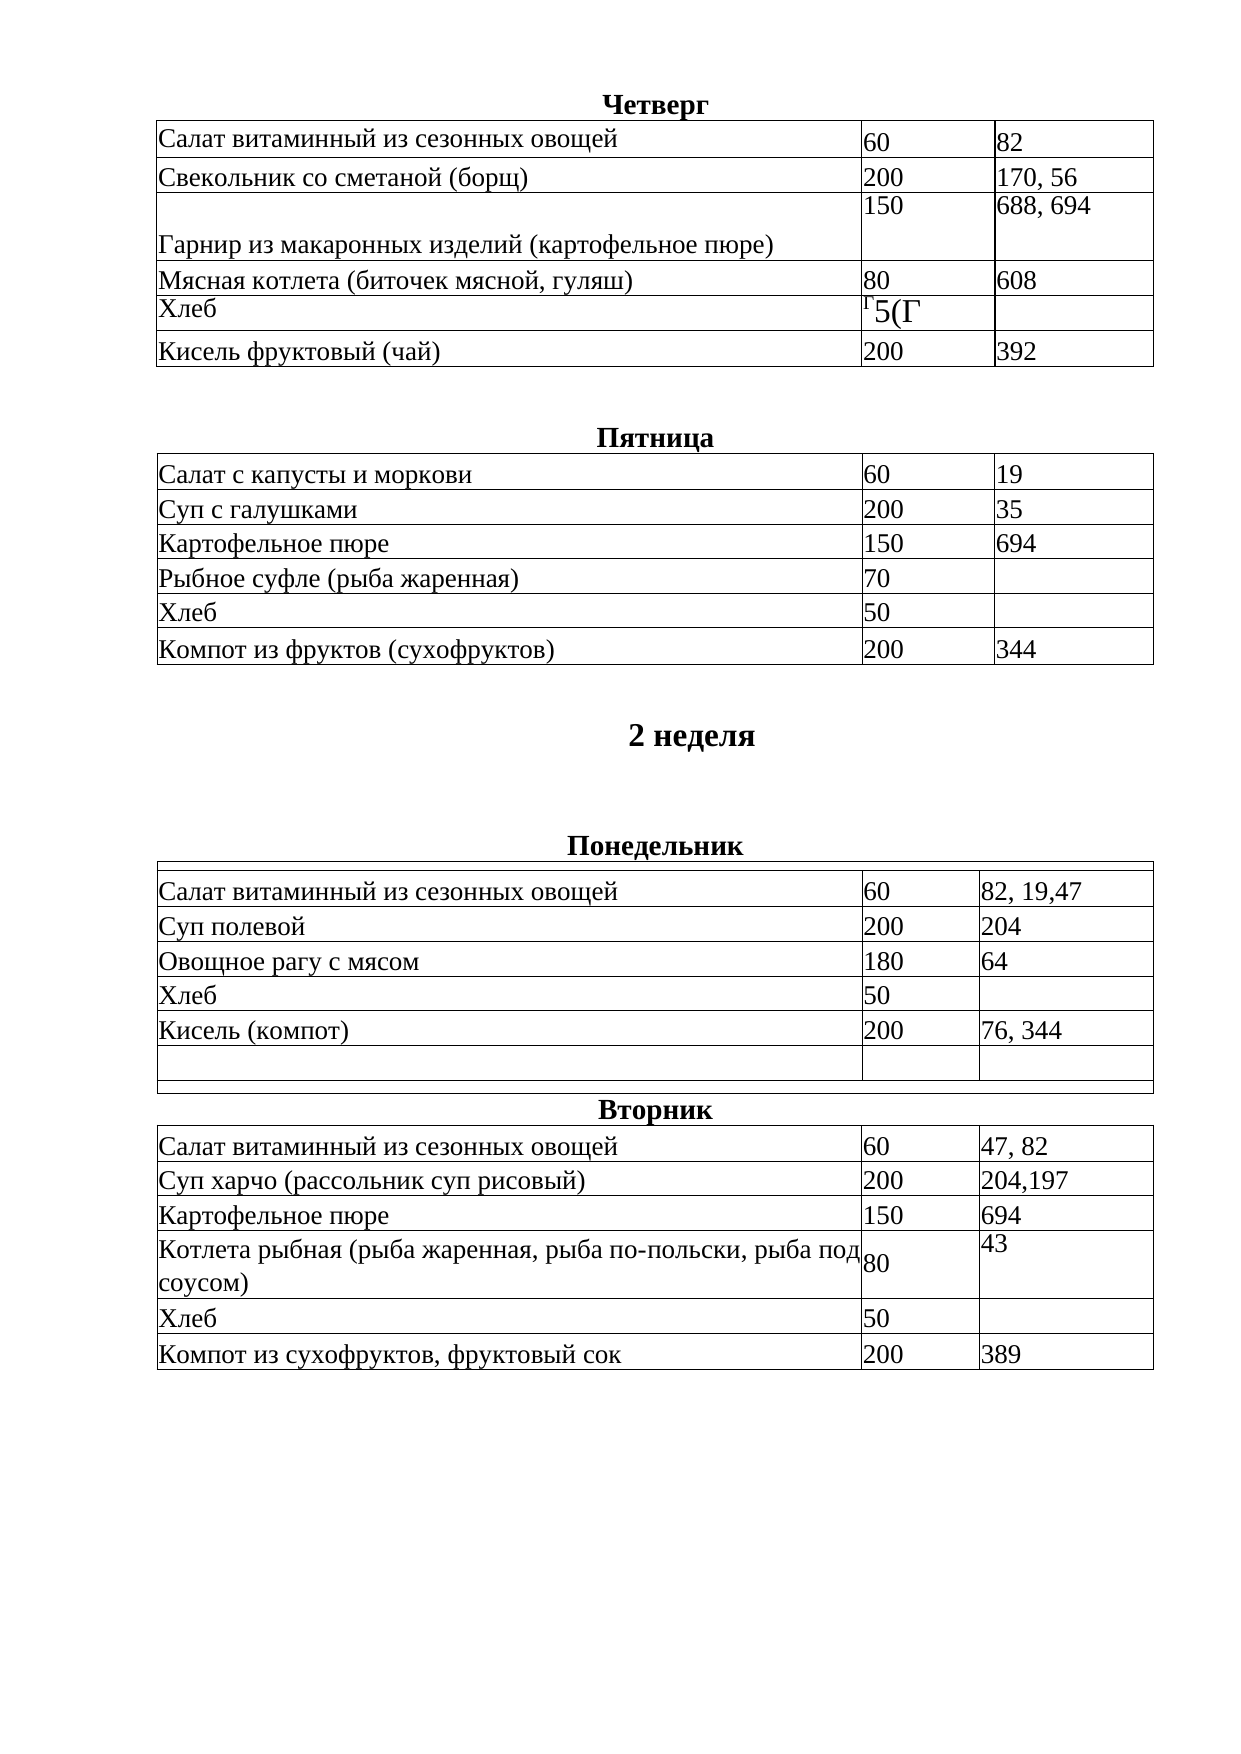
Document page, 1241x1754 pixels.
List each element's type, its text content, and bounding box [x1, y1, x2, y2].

table_cell 150 [862, 193, 994, 260]
table_cell 204 [980, 907, 1153, 941]
text Пятница [157, 426, 1153, 453]
table_cell 200 [863, 907, 979, 941]
table_cell Компот из сухофруктов, фруктовый сок [158, 1334, 861, 1368]
table_cell Суп с галушками [158, 490, 862, 524]
table_cell 200 [863, 628, 994, 664]
table_header 60 [863, 871, 979, 906]
table_cell [995, 594, 1153, 627]
table_cell [863, 1046, 979, 1080]
table_cell 392 [996, 331, 1153, 366]
table_cell Кисель (компот) [158, 1011, 862, 1045]
table_cell 204,197 [980, 1162, 1153, 1195]
text Вторник [157, 1097, 1153, 1124]
table_cell 200 [863, 1011, 979, 1045]
table_header Салат с капусты и моркови [158, 454, 862, 489]
table_cell Суп харчо (рассольник суп рисовый) [158, 1162, 861, 1195]
table_header Салат витаминный из сезонных овощей [158, 871, 862, 906]
table_cell Хлеб [157, 296, 861, 329]
table_cell 170, 56 [996, 158, 1153, 192]
table_cell [158, 1046, 862, 1080]
table_cell 43 [980, 1231, 1153, 1298]
table_header 19 [995, 454, 1153, 489]
table_cell 50 [862, 1299, 979, 1332]
table_cell [996, 296, 1153, 329]
table_cell Хлеб [158, 977, 862, 1010]
table_cell 694 [980, 1196, 1153, 1229]
table_cell 50 [863, 594, 994, 627]
table_cell Г5(Г [862, 296, 994, 329]
table_cell 389 [980, 1334, 1153, 1368]
table_cell Мясная котлета (биточек мясной, гуляш) [157, 261, 861, 294]
table_header 60 [862, 121, 994, 157]
table_cell 200 [862, 331, 994, 366]
table_header Салат витаминный из сезонных овощей [158, 1126, 861, 1161]
table_cell 180 [863, 942, 979, 976]
table_cell Хлеб [158, 1299, 861, 1332]
table_cell 608 [996, 261, 1153, 294]
table_header 60 [863, 454, 994, 489]
table_cell 50 [863, 977, 979, 1010]
table_header 82 [996, 121, 1153, 157]
table_cell 64 [980, 942, 1153, 976]
table_cell 150 [863, 525, 994, 558]
table_cell Рыбное суфле (рыба жаренная) [158, 559, 862, 593]
table_cell [980, 1046, 1153, 1080]
table_cell 150 [862, 1196, 979, 1229]
table_cell [980, 1299, 1153, 1332]
table_cell 200 [863, 490, 994, 524]
table_cell Овощное рагу с мясом [158, 942, 862, 976]
text Четверг [157, 93, 1154, 120]
table_header 60 [862, 1126, 979, 1161]
table_cell 200 [862, 1162, 979, 1195]
table_header Салат витаминный из сезонных овощей [157, 121, 861, 157]
table_cell 200 [862, 158, 994, 192]
table_cell Хлеб [158, 594, 862, 627]
table_cell 688, 694 [996, 193, 1153, 260]
table_cell 200 [862, 1334, 979, 1368]
table_cell [980, 977, 1153, 1010]
table_cell Картофельное пюре [158, 1196, 861, 1229]
table_cell 80 [862, 1231, 979, 1298]
table_cell Картофельное пюре [158, 525, 862, 558]
text 2 неделя [228, 701, 1155, 758]
table_header 82, 19,47 [980, 871, 1153, 906]
table_cell 80 [862, 261, 994, 294]
text Понедельник [155, 828, 1155, 861]
table_cell 344 [995, 628, 1153, 664]
table_cell Суп полевой [158, 907, 862, 941]
table_cell Гарнир из макаронных изделий (картофельное пюре) [157, 193, 861, 260]
table_cell [995, 559, 1153, 593]
table_cell Котлета рыбная (рыба жаренная, рыба по-польски, рыба под соусом) [158, 1231, 861, 1298]
table_cell Кисель фруктовый (чай) [157, 331, 861, 366]
table_cell 694 [995, 525, 1153, 558]
table_cell 76, 344 [980, 1011, 1153, 1045]
table_cell 35 [995, 490, 1153, 524]
table_header 47, 82 [980, 1126, 1153, 1161]
table_cell Компот из фруктов (сухофруктов) [158, 628, 862, 664]
table_cell 70 [863, 559, 994, 593]
table_cell Свекольник со сметаной (борщ) [157, 158, 861, 192]
